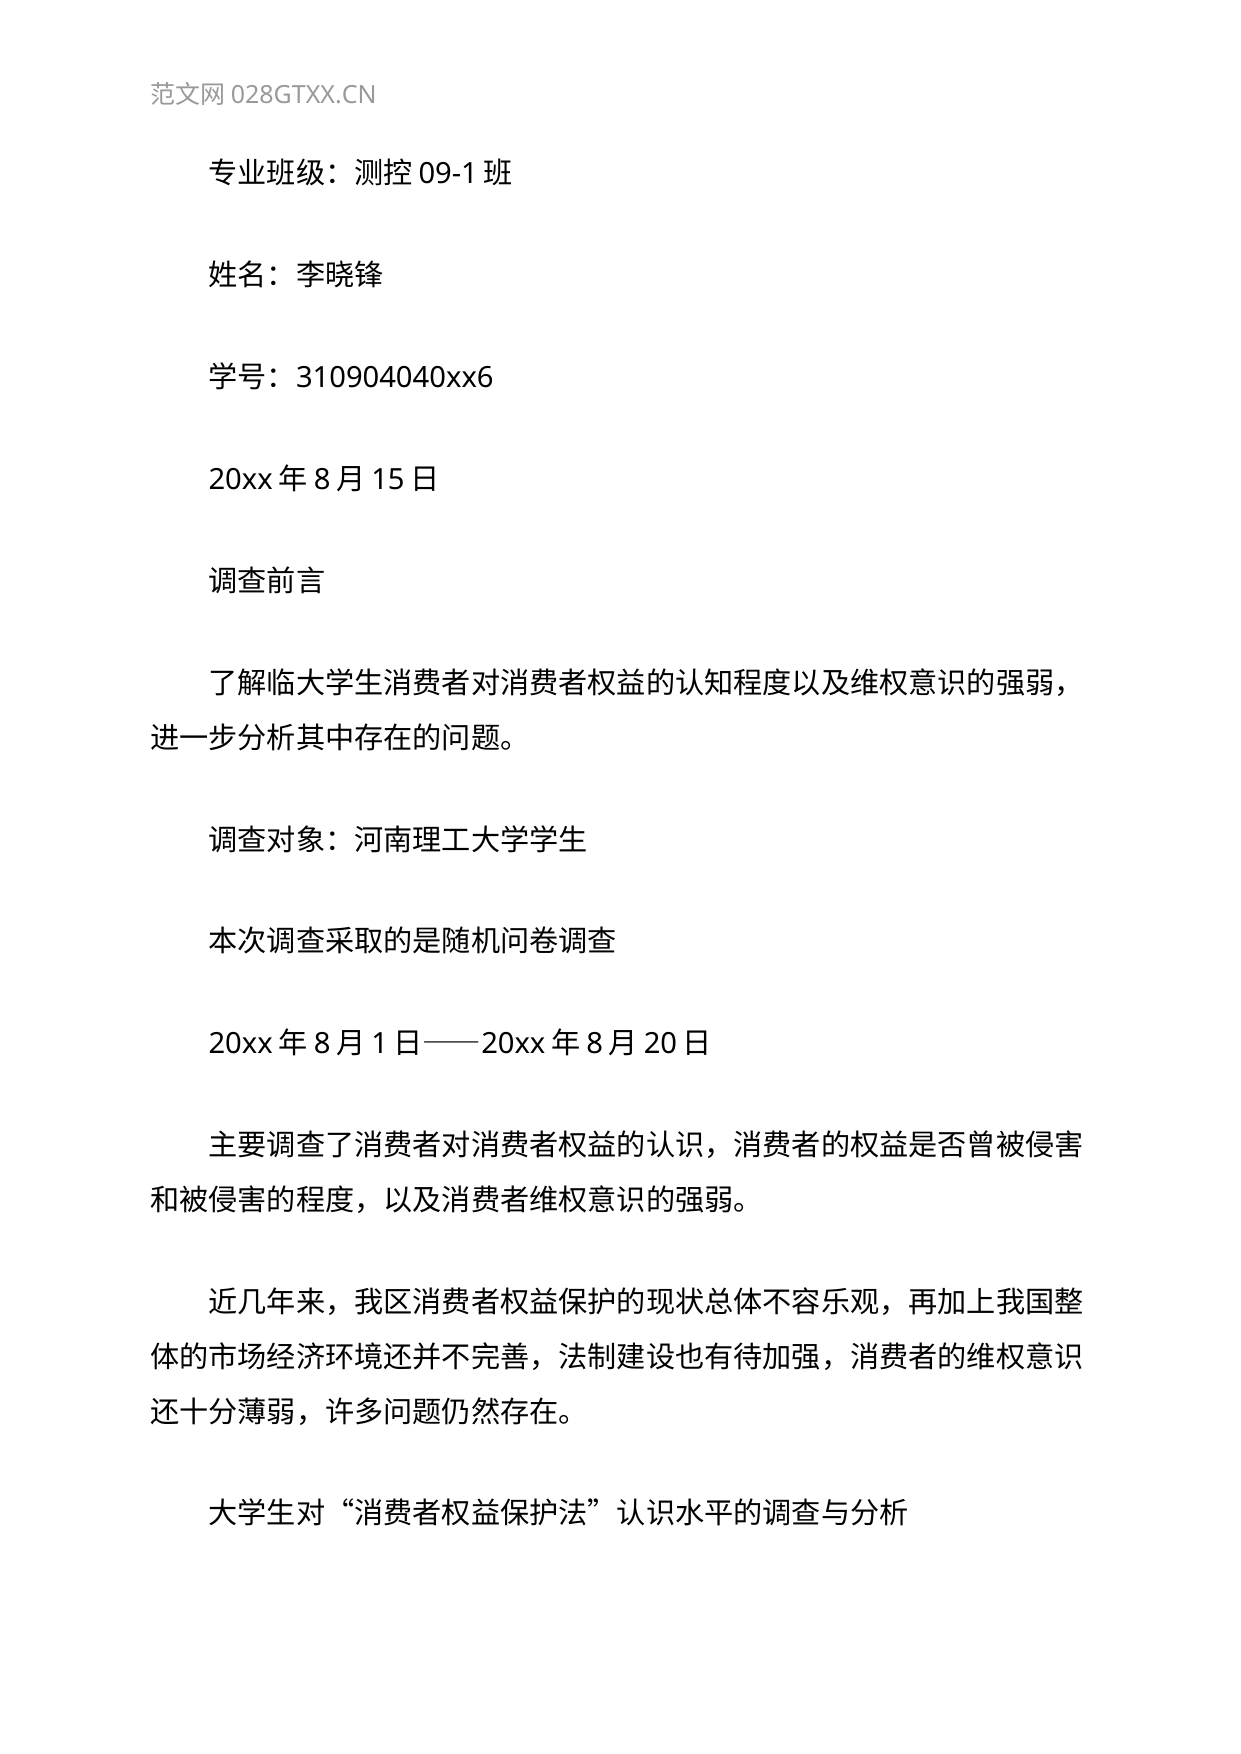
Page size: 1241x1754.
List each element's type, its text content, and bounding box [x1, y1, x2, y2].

text 20xx年8月15日 [150, 456, 1090, 498]
text 本次调查采取的是随机问卷调查 [150, 918, 1090, 960]
text 20xx年8月1日——20xx年8月20日 [150, 1020, 1090, 1062]
text 调查对象：河南理工大学学生 [150, 816, 1090, 858]
text 姓名：李晓锋 [150, 252, 1090, 294]
text 专业班级：测控09-1班 [150, 150, 1090, 192]
text 主要调查了消费者对消费者权益的认识，消费者的权益是否曾被侵害和被侵害的程度，以及消费者维权意识的强弱。 [150, 1122, 1090, 1219]
text 了解临大学生消费者对消费者权益的认知程度以及维权意识的强弱，进一步分析其中存在的问题。 [150, 659, 1090, 757]
text 大学生对“消费者权益保护法”认识水平的调查与分析 [150, 1490, 1090, 1532]
text 调查前言 [150, 558, 1090, 600]
text 学号：310904040xx6 [150, 354, 1090, 396]
text 近几年来，我区消费者权益保护的现状总体不容乐观，再加上我国整体的市场经济环境还并不完善，法制建设也有待加强，消费者的维权意识还十分薄弱，许多问题仍然存在。 [150, 1278, 1090, 1430]
